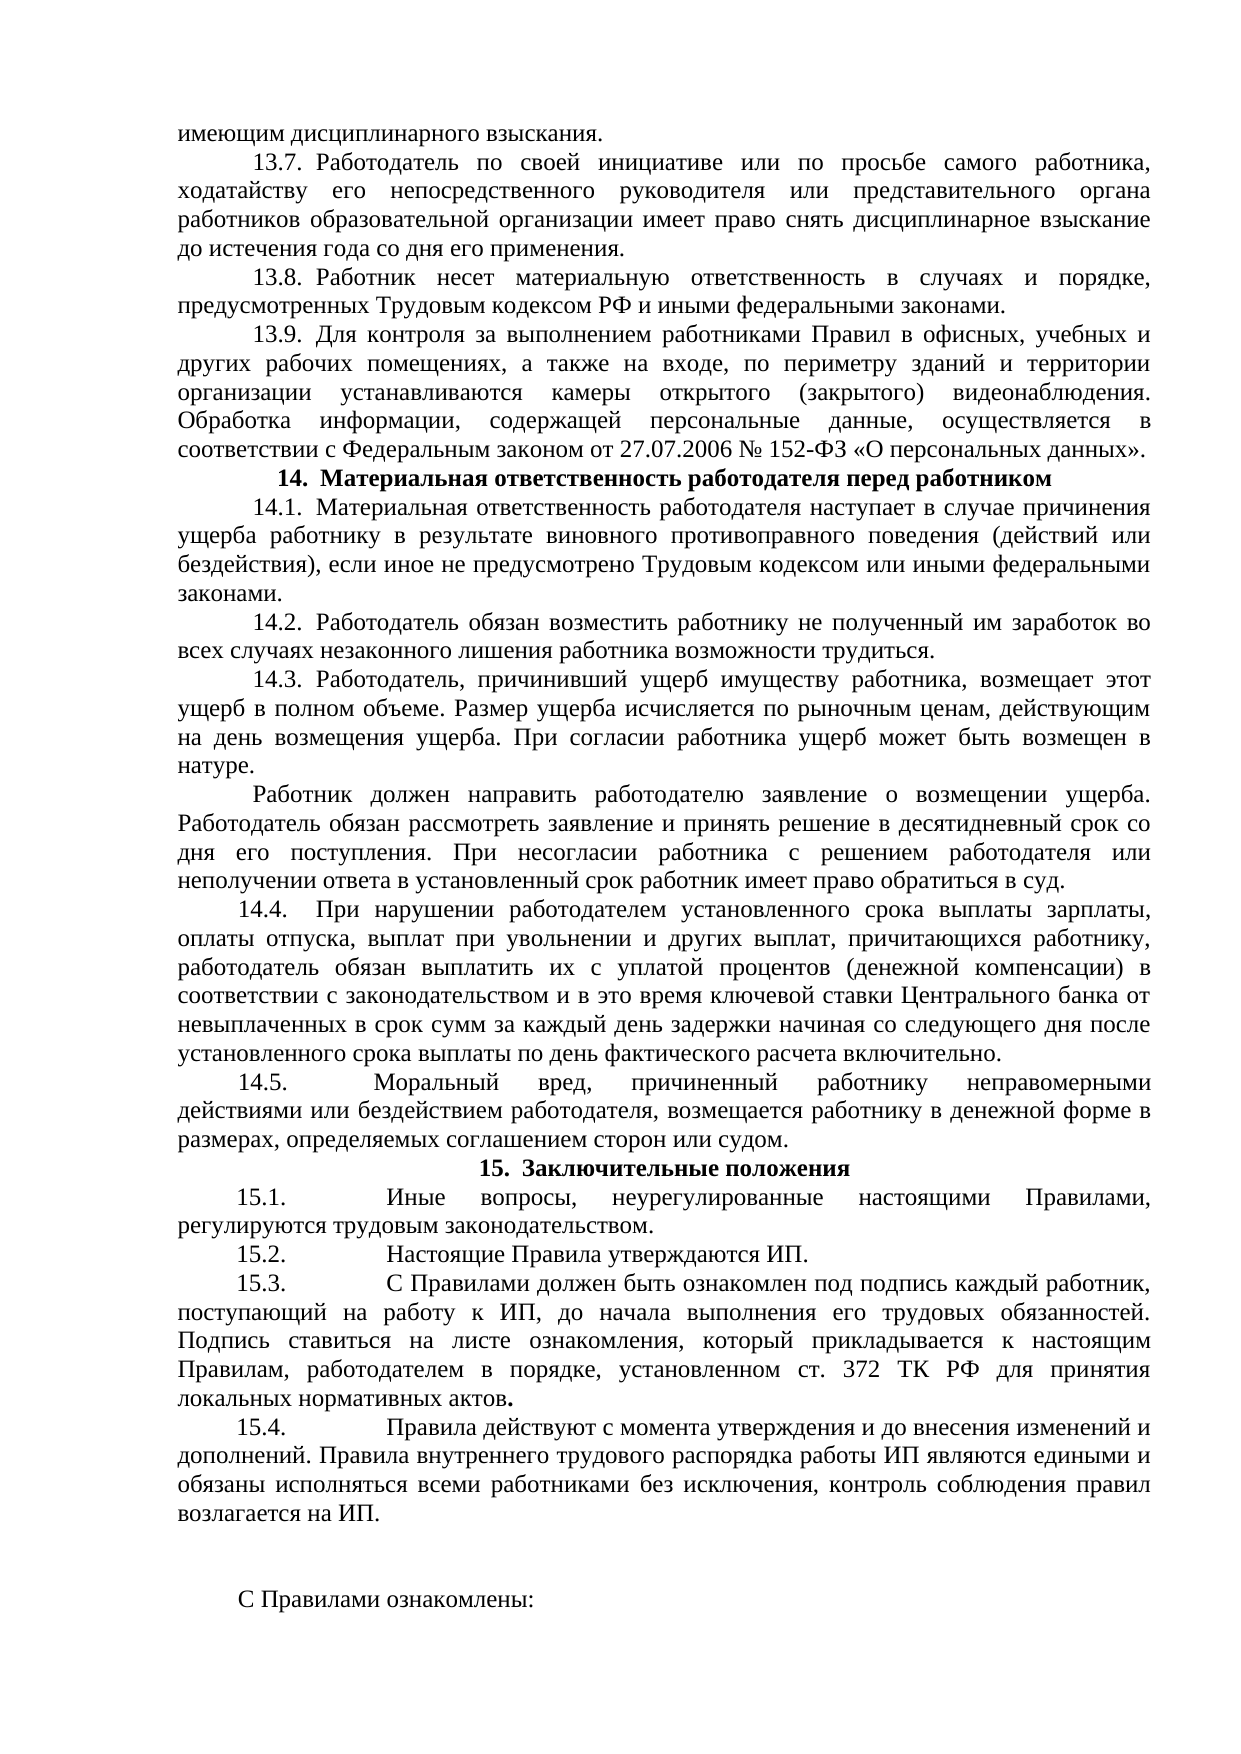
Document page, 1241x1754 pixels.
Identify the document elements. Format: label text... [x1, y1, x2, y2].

list При нарушении работодателем установленного срока выплаты зарплаты, оплаты отпуска, выплат при увольнении и других выплат, причитающихся работнику, работодатель обязан выплатить их с уплатой процентов (денежной компенсации) в соответствии с законодательством и в это время ключевой ставки Центрального банка от невыплаченных в срок сумм за каждый день задержки начиная со следующего дня после установленного срока выплаты по день фактического расчета включительно. [177, 894, 1152, 1067]
list Работник несет материальную ответственность в случаях и порядке, предусмотренных Трудовым кодексом РФ и иными федеральными законами. [177, 262, 1152, 319]
list Правила действуют с момента утверждения и до внесения изменений и дополнений. Правила внутреннего трудового распорядка работы ИП являются едиными и обязаны исполняться всеми работниками без исключения, контроль соблюдения правил возлагается на ИП. [177, 1412, 1152, 1527]
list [177, 118, 1152, 147]
list Настоящие Правила утверждаются ИП. [177, 1239, 1152, 1268]
list Для контроля за выполнением работниками Правил в офисных, учебных и других рабочих помещениях, а также на входе, по периметру зданий и территории организации устанавливаются камеры открытого (закрытого) видеонаблюдения. Обработка информации, содержащей персональные данные, осуществляется в соответствии с Федеральным законом от 27.07.2006 № 152-ФЗ «О персональных данных». [177, 319, 1152, 463]
text С Правилами ознакомлены: [177, 1584, 1152, 1613]
list С Правилами должен быть ознакомлен под подпись каждый работник, поступающий на работу к ИП, до начала выполнения его трудовых обязанностей. Подпись ставиться на листе ознакомления, который прикладывается к настоящим Правилам, работодателем в порядке, установленном ст. 372 ТК РФ для принятия локальных нормативных актов. [177, 1268, 1152, 1412]
list Заключительные положения [177, 1153, 1152, 1182]
list Материальная ответственность работодателя наступает в случае причинения ущерба работнику в результате виновного противоправного поведения (действий или бездействия), если иное не предусмотрено Трудовым кодексом или иными федеральными законами. [177, 492, 1152, 607]
list Моральный вред, причиненный работнику неправомерными действиями или бездействием работодателя, возмещается работнику в денежной форме в размерах, определяемых соглашением сторон или судом. [177, 1067, 1152, 1153]
list Работодатель по своей инициативе или по просьбе самого работника, ходатайству его непосредственного руководителя или представительного органа работников образовательной организации имеет право снять дисциплинарное взыскание до истечения года со дня его применения. [177, 147, 1152, 262]
list Работодатель, причинивший ущерб имуществу работника, возмещает этот ущерб в полном объеме. Размер ущерба исчисляется по рыночным ценам, действующим на день возмещения ущерба. При согласии работника ущерб может быть возмещен в натуре. [177, 664, 1152, 779]
list Материальная ответственность работодателя перед работником [177, 463, 1152, 492]
text Работник должен направить работодателю заявление о возмещении ущерба. Работодатель обязан рассмотреть заявление и принять решение в десятидневный срок со дня его поступления. При несогласии работника с решением работодателя или неполучении ответа в установленный срок работник имеет право обратиться в суд. [177, 779, 1152, 894]
list Работодатель обязан возместить работнику не полученный им заработок во всех случаях незаконного лишения работника возможности трудиться. [177, 607, 1152, 664]
list Иные вопросы, неурегулированные настоящими Правилами, регулируются трудовым законодательством. [177, 1182, 1152, 1239]
